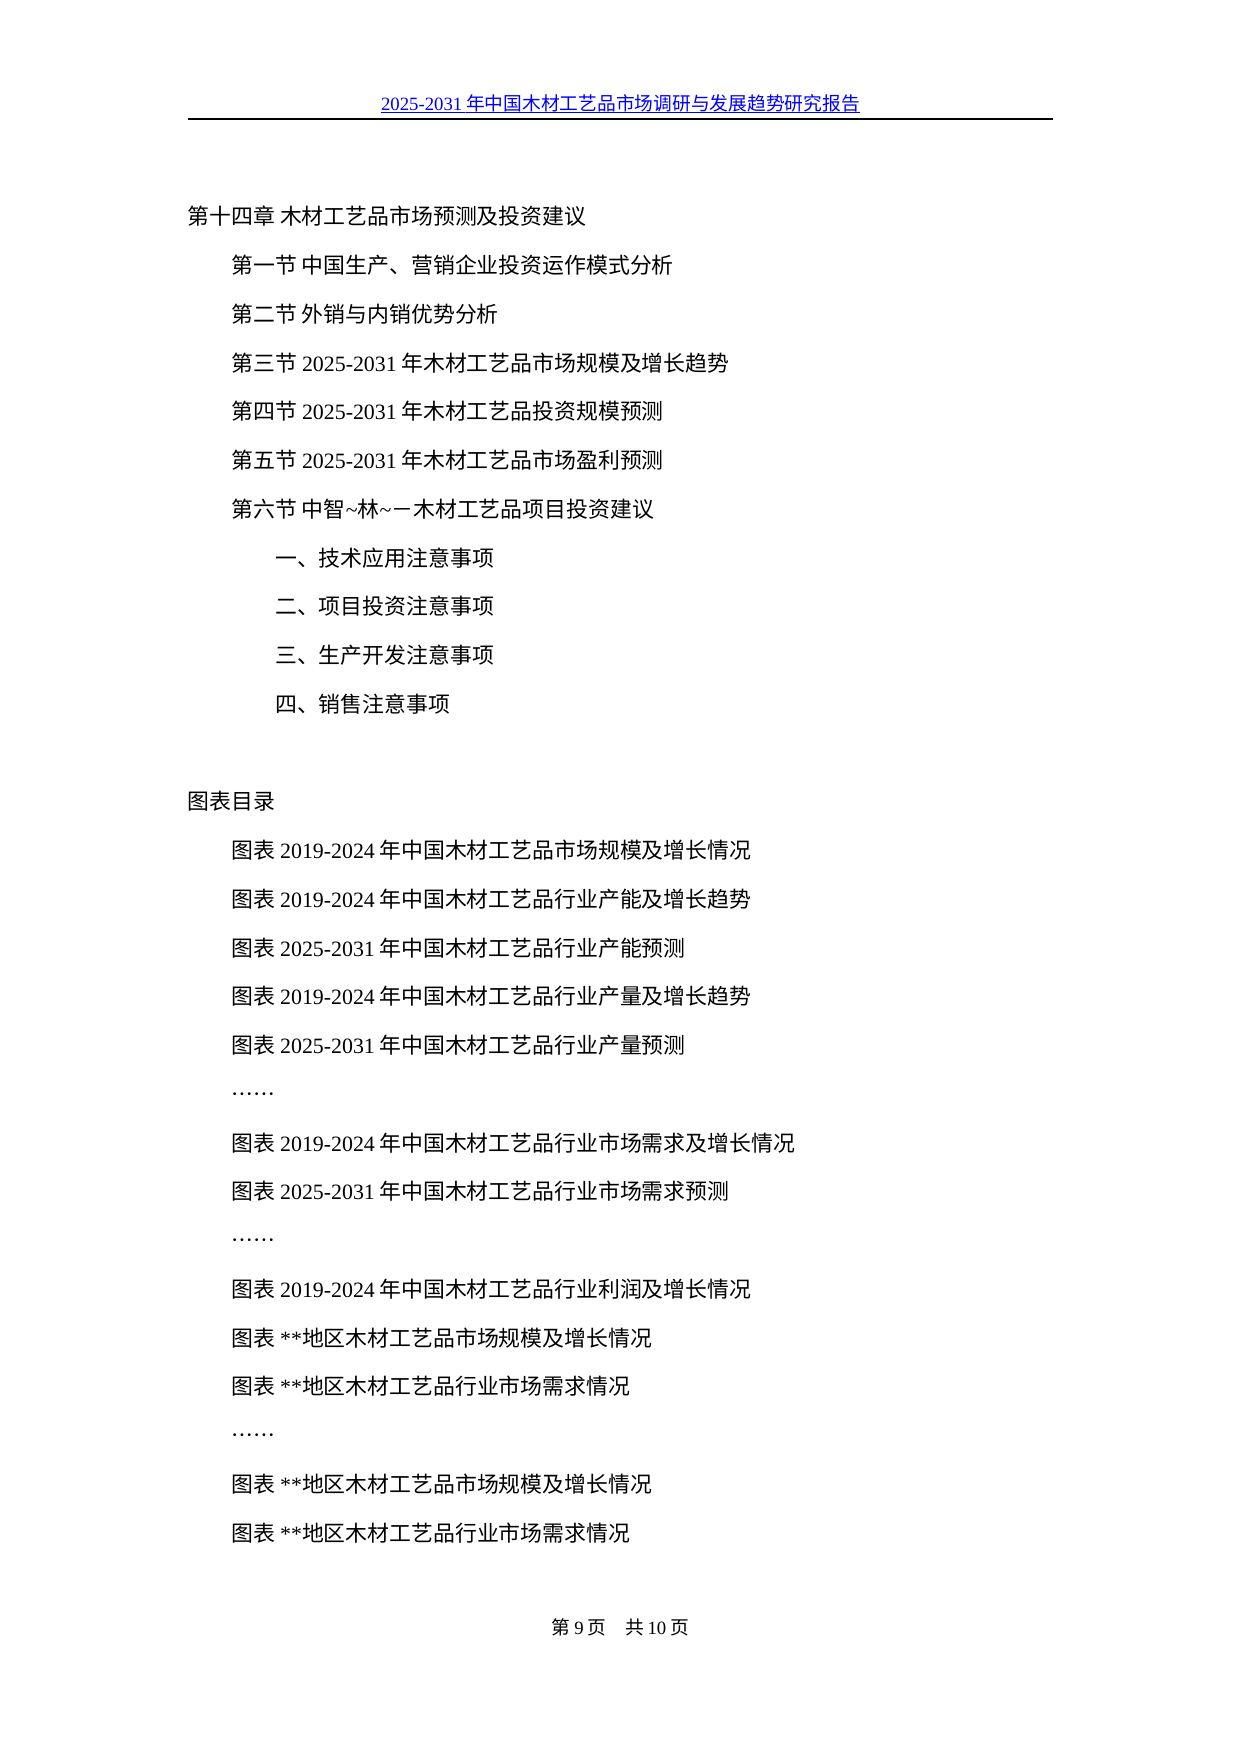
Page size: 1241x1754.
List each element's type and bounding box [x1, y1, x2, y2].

text [187, 150, 1053, 1548]
